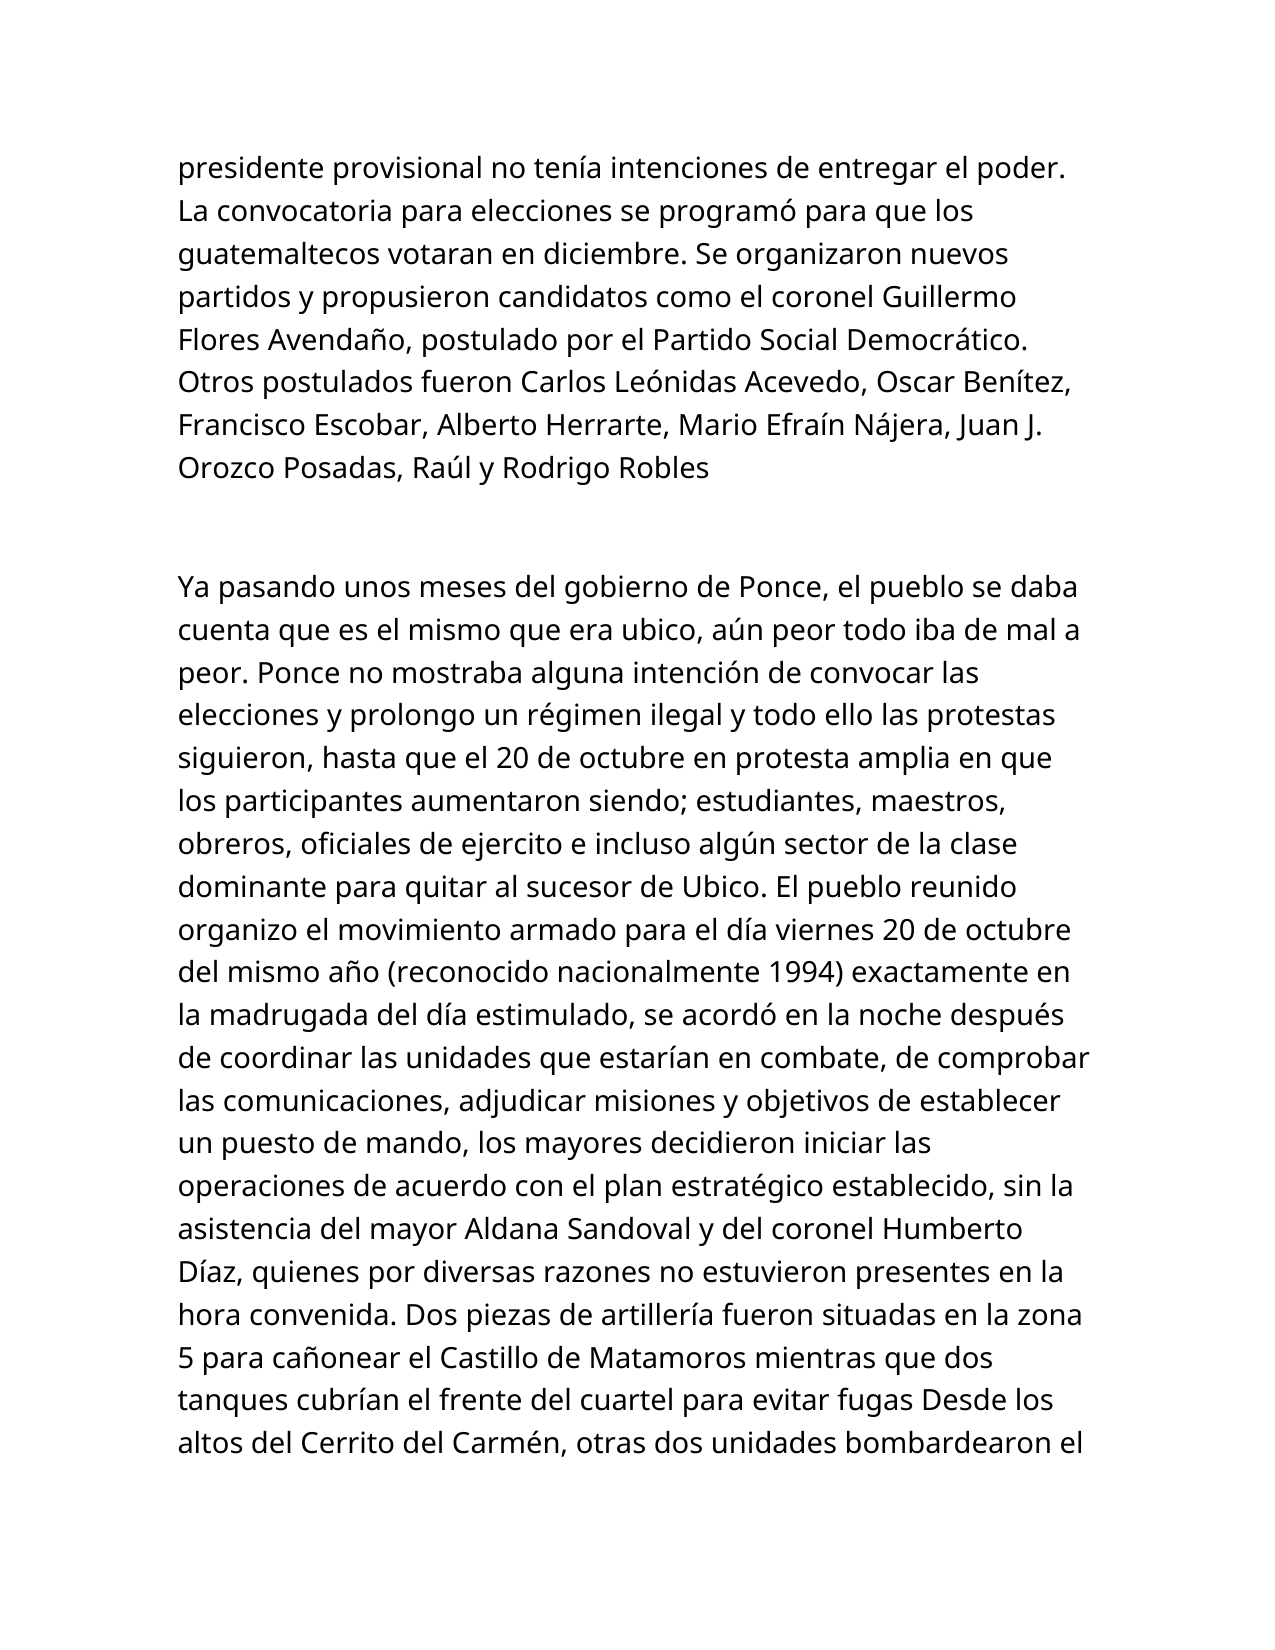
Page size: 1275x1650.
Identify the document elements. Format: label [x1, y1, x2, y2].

text [177, 566, 1098, 1462]
text [177, 148, 1098, 487]
